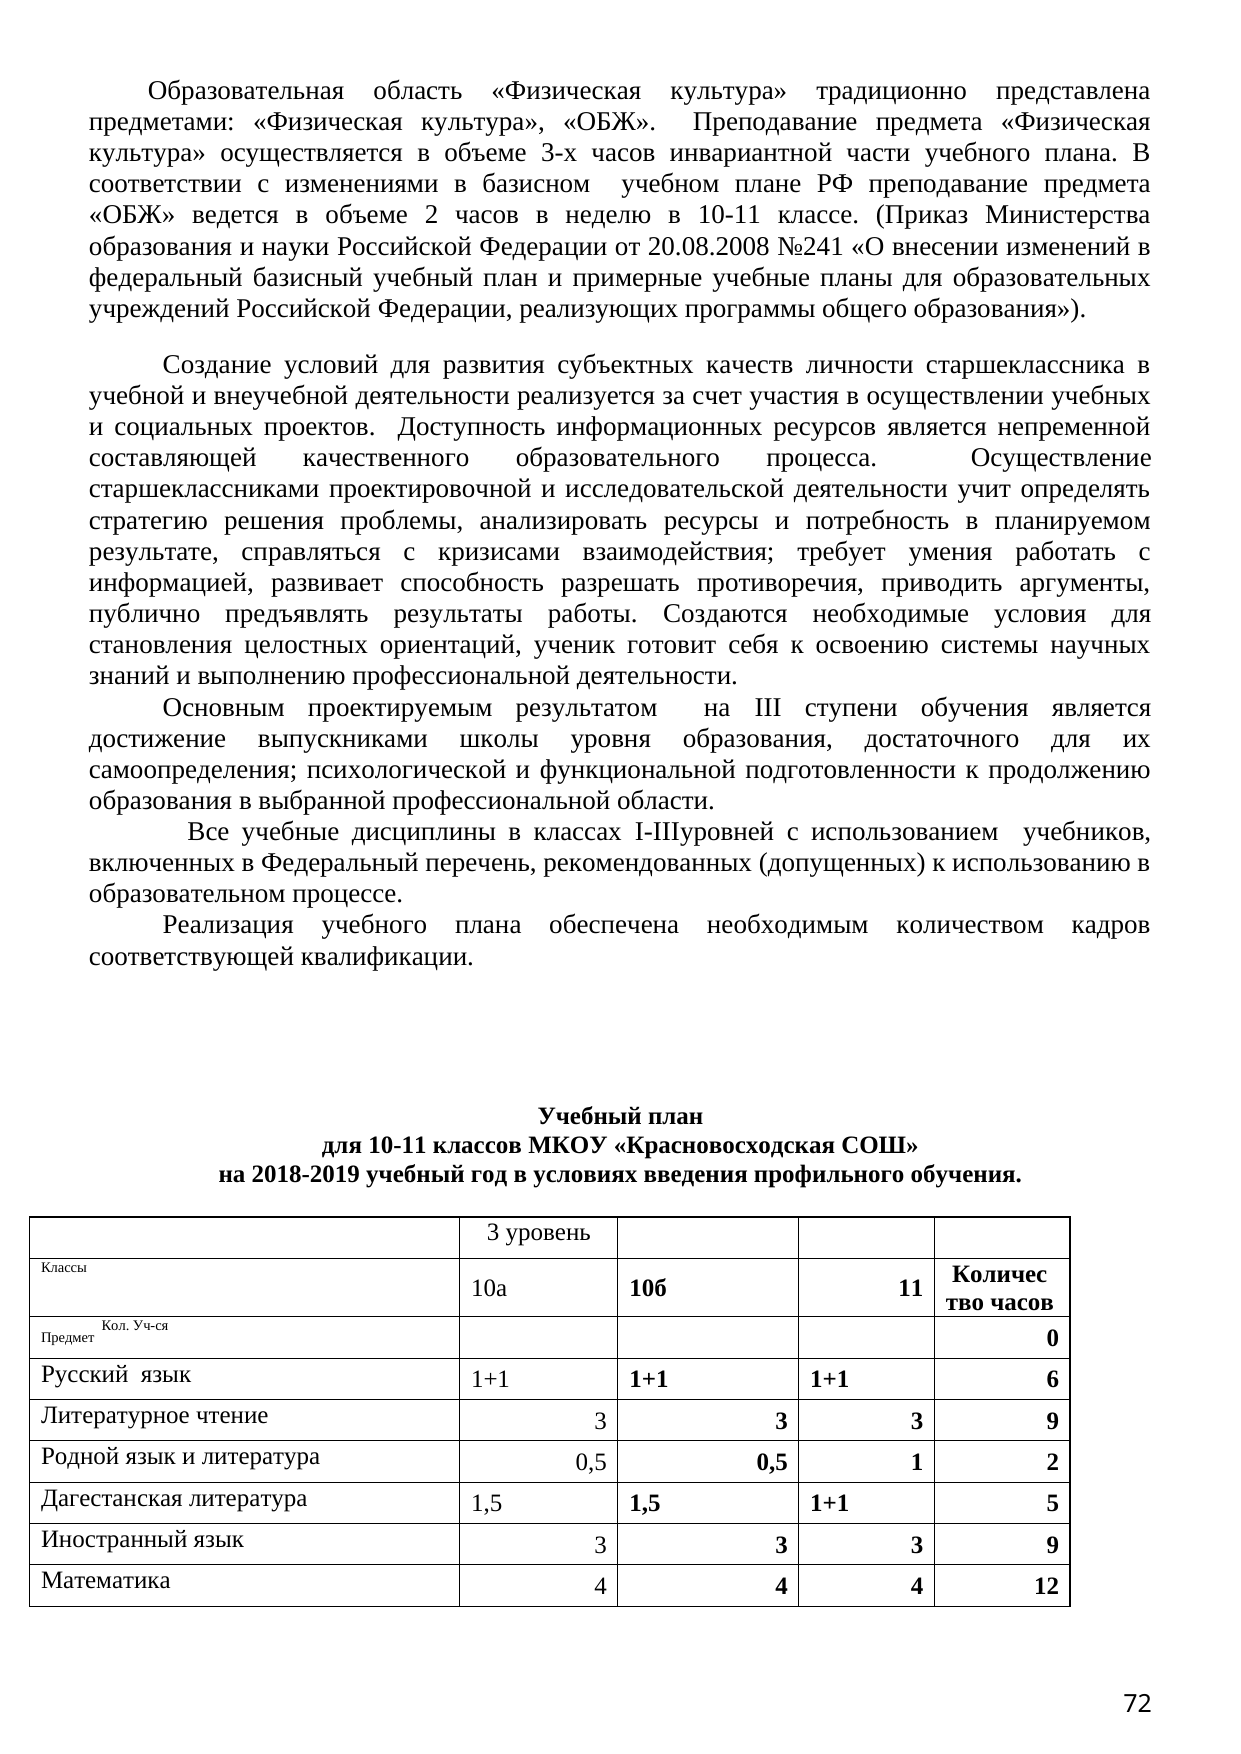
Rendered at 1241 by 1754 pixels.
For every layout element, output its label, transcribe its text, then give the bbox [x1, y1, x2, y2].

table_cell [799, 1317, 934, 1358]
title Учебный план [89, 1101, 1152, 1130]
table_cell 9 [935, 1524, 1069, 1564]
table_cell Литературное чтение [30, 1400, 459, 1440]
table_cell 10б [618, 1259, 798, 1316]
table_cell 4 [618, 1565, 798, 1606]
table_cell 5 [935, 1483, 1069, 1523]
table_header [30, 1218, 459, 1258]
table_cell Дагестанская литература [30, 1483, 459, 1523]
table_cell 3 [799, 1524, 934, 1564]
table_cell 3 [618, 1400, 798, 1440]
table_cell 1+1 [618, 1359, 798, 1399]
table_cell 0 [935, 1317, 1069, 1358]
table_cell [618, 1317, 798, 1358]
table_cell 12 [935, 1565, 1069, 1606]
table_cell Родной язык и литература [30, 1441, 459, 1482]
table_header [935, 1218, 1069, 1258]
table_cell 3 [799, 1400, 934, 1440]
table_cell 2 [935, 1441, 1069, 1482]
text Основным проектируемым результатом на III ступени обучения является достижение выпускниками школы уровня образования, достаточного для их самоопределения; психологической и функциональной подготовленности к продолжению образования в выбранной профессиональной области. [89, 691, 1152, 815]
table_cell 0,5 [460, 1441, 617, 1482]
table_cell 4 [799, 1565, 934, 1606]
table_cell 3 [460, 1524, 617, 1564]
table_cell 3 [618, 1524, 798, 1564]
table_header [799, 1218, 934, 1258]
text на 2018-2019 учебный год в условиях введения профильного обучения. [89, 1159, 1152, 1188]
text Реализация учебного плана обеспечена необходимым количеством кадров соответствующей квалификации. [89, 909, 1152, 971]
table_cell Классы [30, 1259, 459, 1316]
table_cell 11 [799, 1259, 934, 1316]
table_cell 6 [935, 1359, 1069, 1399]
table_cell 10а [460, 1259, 617, 1316]
table_cell 1,5 [618, 1483, 798, 1523]
table_cell 1 [799, 1441, 934, 1482]
table_cell 1,5 [460, 1483, 617, 1523]
text Все учебные дисциплины в классах I-IIIуровней с использованием учебников, включенных в Федеральный перечень, рекомендованных (допущенных) к использованию в образовательном процессе. [89, 815, 1152, 909]
table_cell 4 [460, 1565, 617, 1606]
table_cell [460, 1317, 617, 1358]
table_cell 0,5 [618, 1441, 798, 1482]
text для 10-11 классов МКОУ «Красновосходская СОШ» [89, 1130, 1152, 1159]
table_cell 1+1 [460, 1359, 617, 1399]
table_header 3 уровень [460, 1218, 617, 1258]
table_cell 1+1 [799, 1359, 934, 1399]
table_cell Математика [30, 1565, 459, 1606]
table_cell Иностранный язык [30, 1524, 459, 1564]
table_cell Русский язык [30, 1359, 459, 1399]
text Образовательная область «Физическая культура» традиционно представлена предметами: «Физическая культура», «ОБЖ». Преподавание предмета «Физическая культура» осуществляется в объеме 3-х часов инвариантной части учебного плана. В соответствии с изменениями в базисном учебном плане РФ преподавание предмета «ОБЖ» ведется в объеме 2 часов в неделю в 10-11 классе. (Приказ Министерства образования и науки Российской Федерации от 20.08.2008 №241 «О внесении изменений в федеральный базисный учебный план и примерные учебные планы для образовательных учреждений Российской Федерации, реализующих программы общего образования»). [89, 74, 1152, 323]
table_header [618, 1218, 798, 1258]
table_cell 3 [460, 1400, 617, 1440]
table_cell 1+1 [799, 1483, 934, 1523]
text Создание условий для развития субъектных качеств личности старшеклассника в учебной и внеучебной деятельности реализуется за счет участия в осуществлении учебных и социальных проектов. Доступность информационных ресурсов является непременной составляющей качественного образовательного процесса. Осуществление старшеклассниками проектировочной и исследовательской деятельности учит определять стратегию решения проблемы, анализировать ресурсы и потребность в планируемом результате, справляться с кризисами взаимодействия; требует умения работать с информацией, развивает способность разрешать противоречия, приводить аргументы, публично предъявлять результаты работы. Создаются необходимые условия для становления целостных ориентаций, ученик готовит себя к освоению системы научных знаний и выполнению профессиональной деятельности. [89, 348, 1152, 691]
table_cell Количество часов [935, 1259, 1069, 1316]
table_cell 9 [935, 1400, 1069, 1440]
table_cell Предмет Кол. Уч-ся [30, 1317, 459, 1358]
